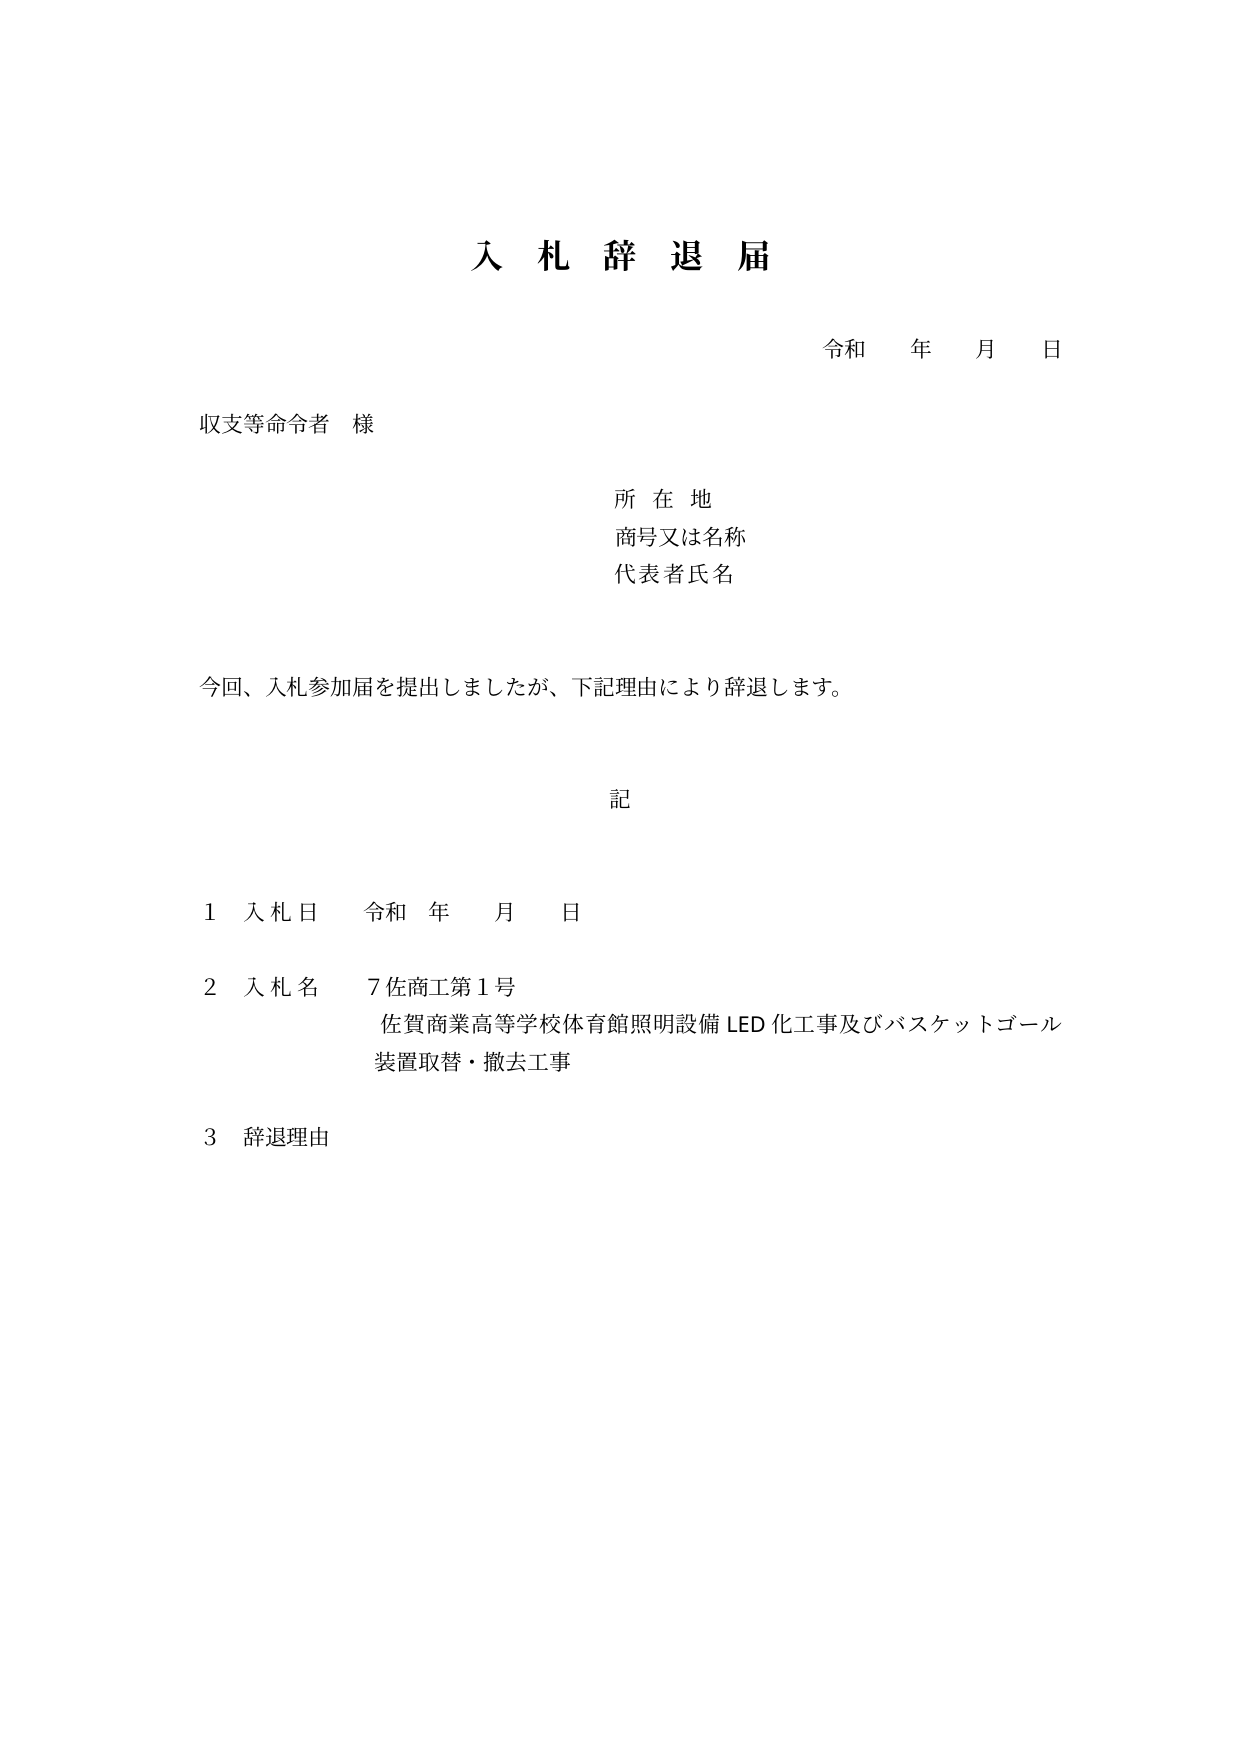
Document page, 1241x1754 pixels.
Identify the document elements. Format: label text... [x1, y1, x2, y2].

text 商号又は名称 [177, 517, 1063, 554]
text 令和 年 月 日 [177, 329, 1063, 367]
text 今回、入札参加届を提出しましたが、下記理由により辞退します。 [177, 667, 1063, 704]
text 収支等命令者 様 [177, 404, 1063, 442]
text 所在地 [177, 479, 1063, 517]
text 入 札 辞 退 届 [177, 217, 1063, 292]
text ２ 入札名 ７佐商工第１号 [177, 967, 1063, 1004]
text 代表者氏名 [177, 554, 1063, 592]
text １ 入札日 令和 年 月 日 [177, 892, 1063, 929]
text 佐賀商業高等学校体育館照明設備LED化工事及びバスケットゴール 装置取替・撤去工事 [199, 1004, 1063, 1079]
text ３ 辞退理由 [177, 1117, 1063, 1154]
text 記 [177, 779, 1063, 817]
